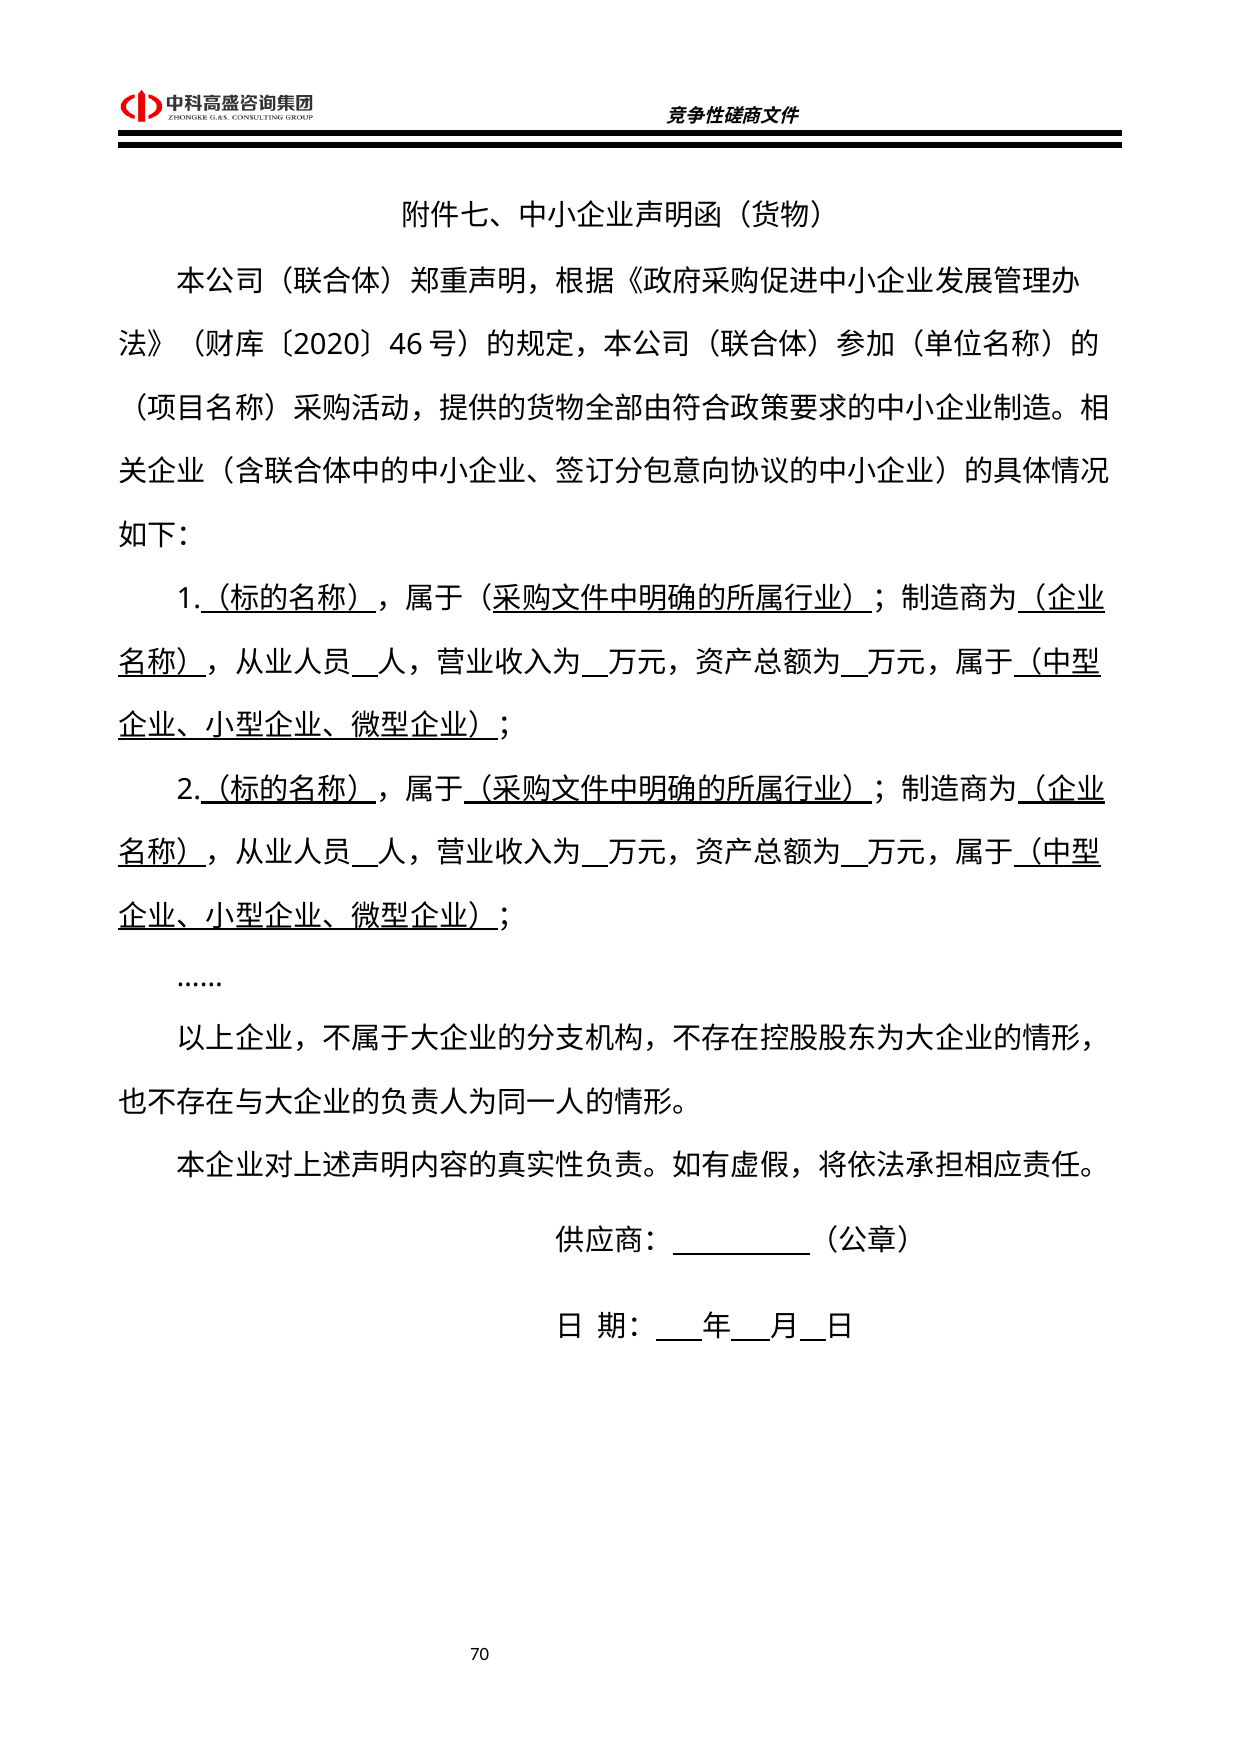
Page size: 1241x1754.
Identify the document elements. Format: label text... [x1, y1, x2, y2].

text 供应商： （公章） [118, 1205, 1122, 1270]
picture [118, 88, 321, 123]
text 2.（标的名称），属于（采购文件中明确的所属行业）；制造商为（企业名称），从业人员 人，营业收入为 万元，资产总额为 万元，属于（中型企业、小型企业、微型企业）； [118, 765, 1122, 934]
text 本企业对上述声明内容的真实性负责。如有虚假，将依法承担相应责任。 [118, 1142, 1122, 1184]
text 以上企业，不属于大企业的分支机构，不存在控股股东为大企业的情形，也不存在与大企业的负责人为同一人的情形。 [118, 1015, 1122, 1121]
text 1.（标的名称），属于（采购文件中明确的所属行业）；制造商为（企业名称），从业人员 人，营业收入为 万元，资产总额为 万元，属于（中型企业、小型企业、微型企业）； [118, 575, 1122, 744]
text …… [118, 956, 1122, 995]
text 日 期： 年 月 日 [118, 1292, 1122, 1357]
subtitle 附件七、中小企业声明函（货物） [118, 180, 1122, 245]
text 本公司（联合体）郑重声明，根据《政府采购促进中小企业发展管理办法》（财库〔2020〕46号）的规定，本公司（联合体）参加（单位名称）的（项目名称）采购活动，提供的货物全部由符合政策要求的中小企业制造。相关企业（含联合体中的中小企业、签订分包意向协议的中小企业）的具体情况如下： [118, 257, 1122, 554]
